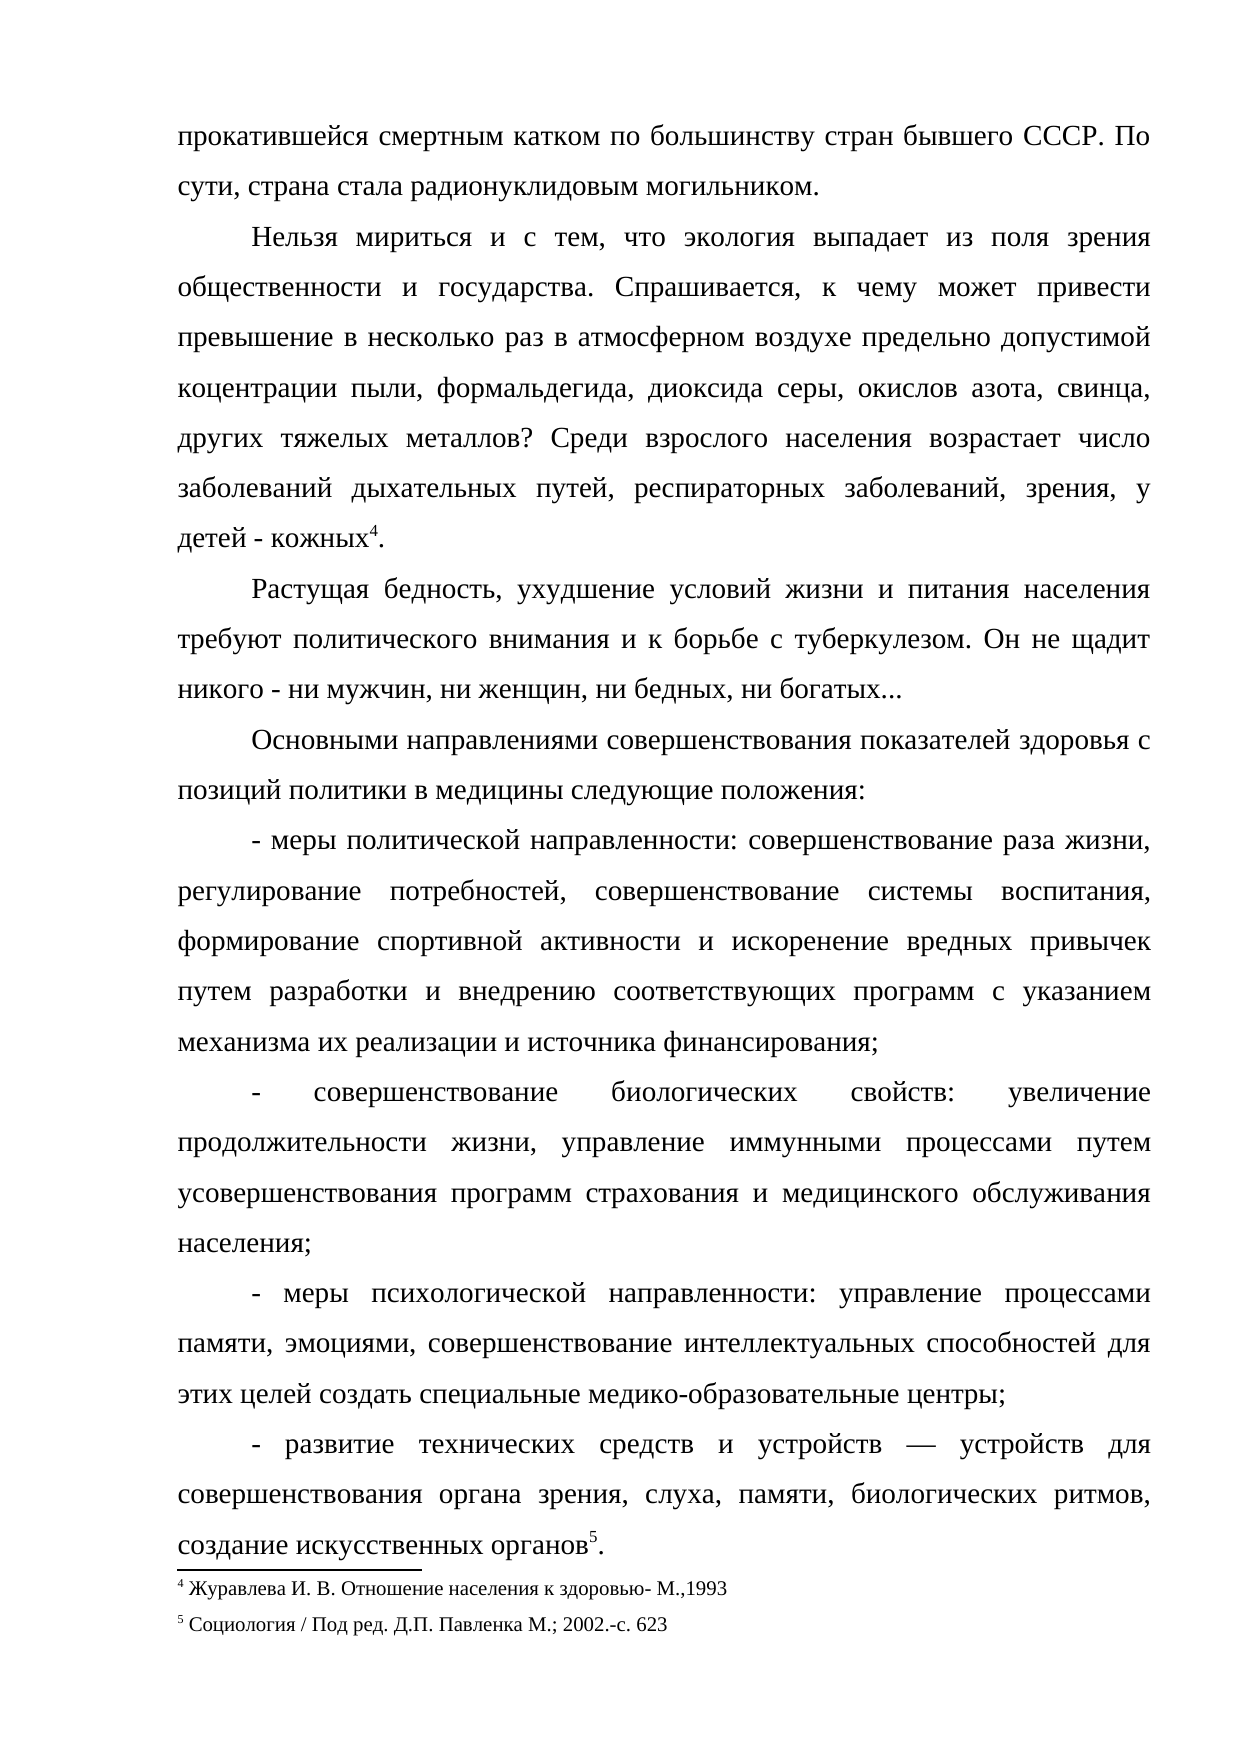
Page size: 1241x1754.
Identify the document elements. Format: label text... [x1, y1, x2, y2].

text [177, 118, 1152, 202]
text - развитие технических средств и устройств — устройств для совершенствования органа зрения, слуха, памяти, биологических ритмов, создание искусственных органов. [177, 1426, 1152, 1560]
text - меры психологической направленности: управление процессами памяти, эмоциями, совершенствование интеллектуальных способностей для этих целей создать специальные медико-образовательные центры; [177, 1275, 1152, 1409]
text Растущая бедность, ухудшение условий жизни и питания населения требуют политического внимания и к борьбе с туберкулезом. Он не щадит никого - ни мужчин, ни женщин, ни бедных, ни богатых... [177, 571, 1152, 705]
text - совершенствование биологических свойств: увеличение продолжительности жизни, управление иммунными процессами путем усовершенствования программ страхования и медицинского обслуживания населения; [177, 1074, 1152, 1258]
text - меры политической направленности: совершенствование раза жизни, регулирование потребностей, совершенствование системы воспитания, формирование спортивной активности и искоренение вредных привычек путем разработки и внедрению соответствующих программ с указанием механизма их реализации и источника финансирования; [177, 822, 1152, 1057]
text Нельзя мириться и с тем, что экология выпадает из поля зрения общественности и государства. Спрашивается, к чему может привести превышение в несколько раз в атмосферном воздухе предельно допустимой коцентрации пыли, формальдегида, диоксида серы, окислов азота, свинца, других тяжелых металлов? Среди взрослого населения возрастает число заболеваний дыхательных путей, респираторных заболеваний, зрения, у детей - кожных. [177, 219, 1152, 554]
text Основными направлениями совершенствования показателей здоровья с позиций политики в медицины следующие положения: [177, 722, 1152, 806]
